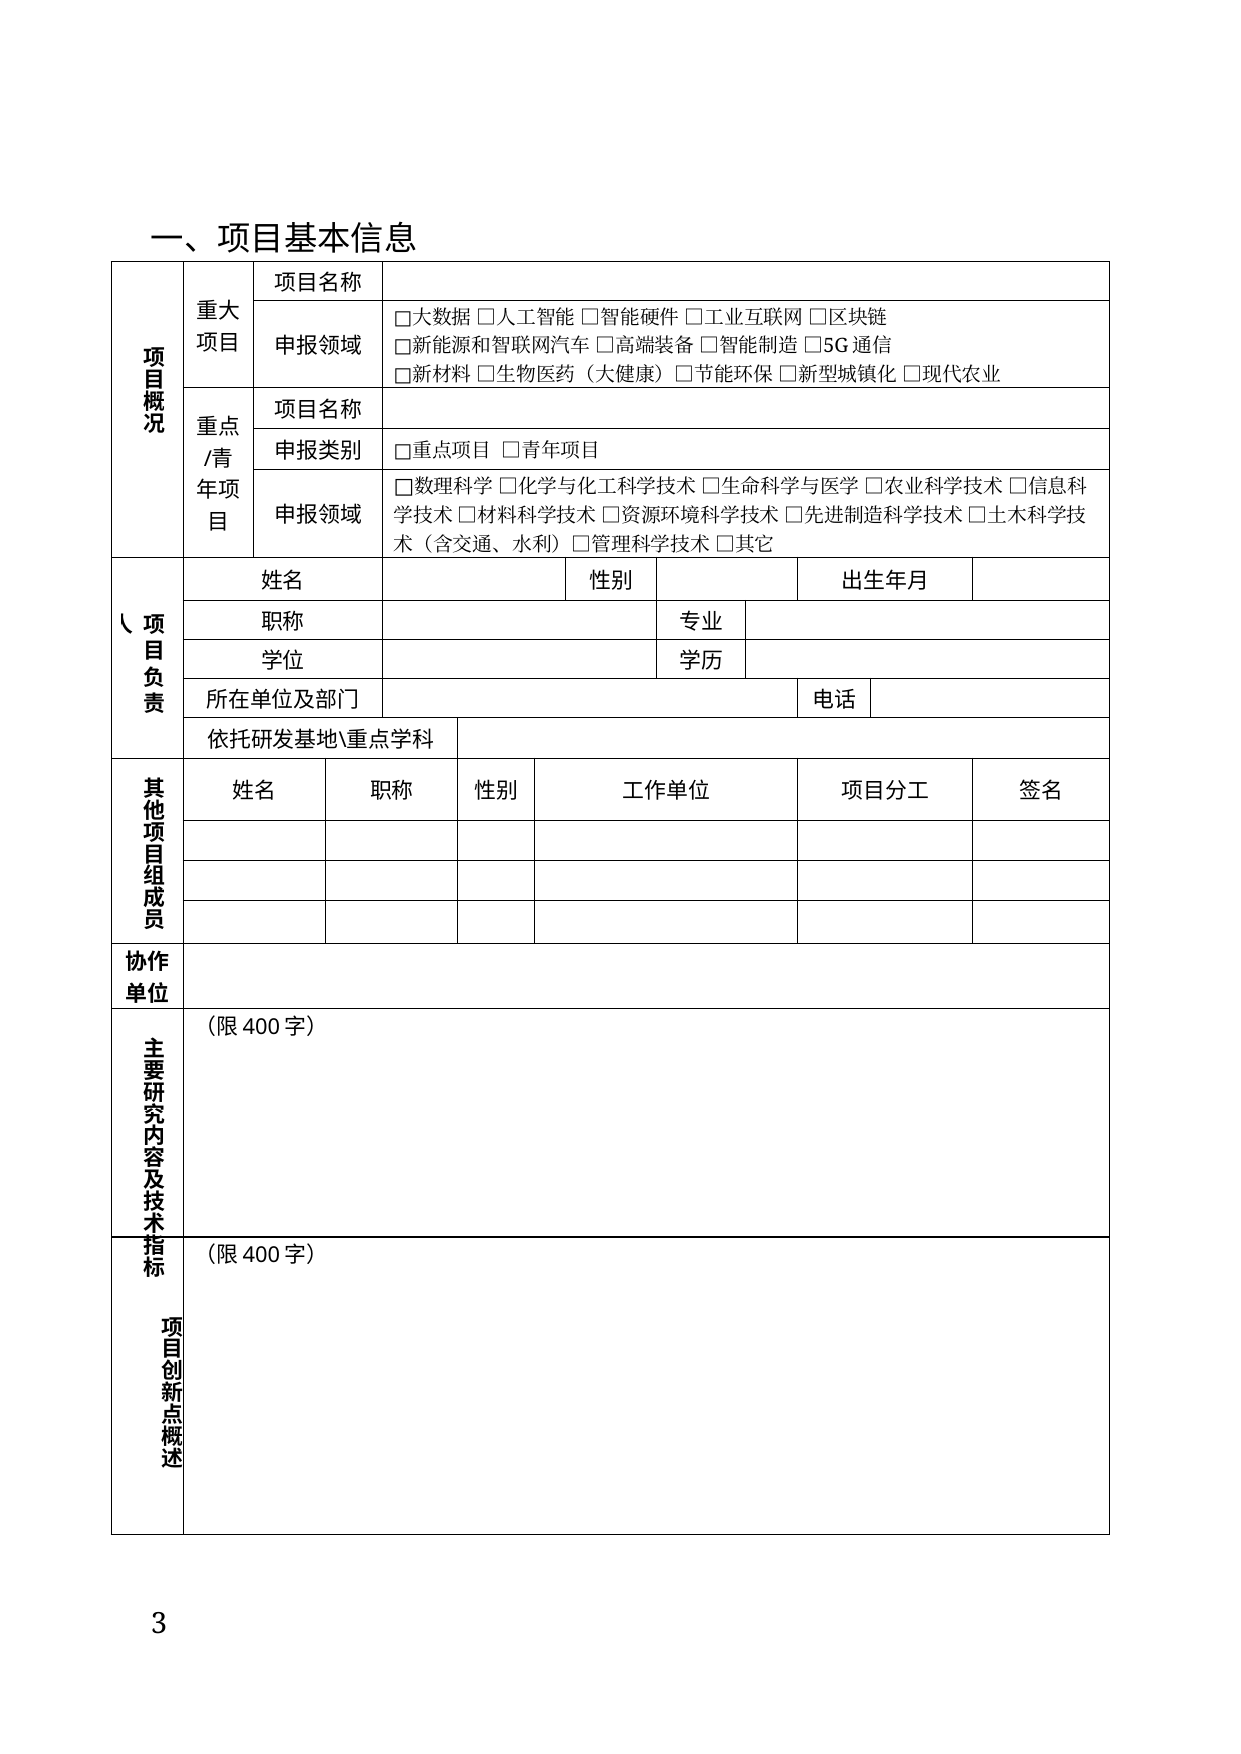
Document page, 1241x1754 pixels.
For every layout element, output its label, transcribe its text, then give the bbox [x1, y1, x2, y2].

table_cell □大数据 □人工智能 □智能硬件 □工业互联网 □区块链 □新能源和智联网汽车 □高端装备 □智能制造 □5G通信 □新材料 □生物医药（大健康）□节能环保 □新型城镇化 □现代农业 [383, 301, 1109, 387]
table_cell 项目分工 [798, 759, 972, 820]
table_cell 协作 单位 [112, 944, 183, 1008]
table_cell [383, 679, 797, 717]
table_cell 依托研发基地\重点学科 [184, 718, 457, 757]
table_cell 姓名 [184, 759, 325, 820]
table_cell [798, 821, 972, 860]
table_header 重大项目 [184, 262, 253, 387]
table_cell [112, 1009, 183, 1236]
table_cell [326, 821, 457, 860]
table_header [383, 262, 1109, 300]
table_cell 学位 [184, 640, 382, 677]
table_cell 出生年月 [798, 558, 972, 600]
table_cell 性别 [458, 759, 534, 820]
table_cell [458, 821, 534, 860]
table_cell [973, 901, 1109, 943]
table_cell 签名 [973, 759, 1109, 820]
table_cell （限400字） [184, 1238, 1109, 1533]
table_cell [798, 861, 972, 900]
table_cell [871, 679, 1109, 717]
table_cell （限400字） [184, 1009, 1109, 1236]
table_cell 性别 [566, 558, 656, 600]
table_cell [535, 901, 797, 943]
table_cell [458, 718, 1109, 757]
table_cell [458, 861, 534, 900]
table_cell [746, 601, 1109, 639]
table_cell [184, 821, 325, 860]
table_cell 申报领域 [254, 301, 382, 387]
table_cell [112, 558, 183, 757]
table_cell 所在单位及部门 [184, 679, 382, 717]
table_cell [383, 640, 656, 677]
table_cell [973, 558, 1109, 600]
table_cell [383, 558, 565, 600]
table_cell 专业 [657, 601, 745, 639]
table_cell [112, 1238, 183, 1533]
table_cell [746, 640, 1109, 677]
table_cell 职称 [326, 759, 457, 820]
table_cell □重点项目 □青年项目 [383, 429, 1109, 469]
table_cell [458, 901, 534, 943]
table_cell [383, 601, 656, 639]
table_cell 工作单位 [535, 759, 797, 820]
table_cell 项目名称 [254, 388, 382, 428]
table_cell [326, 861, 457, 900]
table_cell [657, 558, 797, 600]
table_header [112, 262, 183, 557]
table_cell [973, 821, 1109, 860]
table_cell 重点/青年项目 [184, 388, 253, 557]
table_cell 学历 [657, 640, 745, 677]
table_cell 申报类别 [254, 429, 382, 469]
table_cell 职称 [184, 601, 382, 639]
table_header 项目名称 [254, 262, 382, 300]
table_cell 申报领域 [254, 470, 382, 557]
table_cell [973, 861, 1109, 900]
table_cell [184, 861, 325, 900]
text 一、项目基本信息 [151, 207, 1089, 261]
table_cell [112, 759, 183, 943]
table_cell [535, 821, 797, 860]
table_cell 电话 [798, 679, 870, 717]
table_cell [184, 901, 325, 943]
table_cell [798, 901, 972, 943]
table_cell 姓名 [184, 558, 382, 600]
table_cell □数理科学 □化学与化工科学技术 □生命科学与医学 □农业科学技术 □信息科学技术 □材料科学技术 □资源环境科学技术 □先进制造科学技术 □土木科学技术（含交通、水利）□管理科学技术 □其它 [383, 470, 1109, 557]
table_cell [383, 388, 1109, 428]
table_cell [326, 901, 457, 943]
table_cell [184, 944, 1109, 1008]
table_cell [535, 861, 797, 900]
